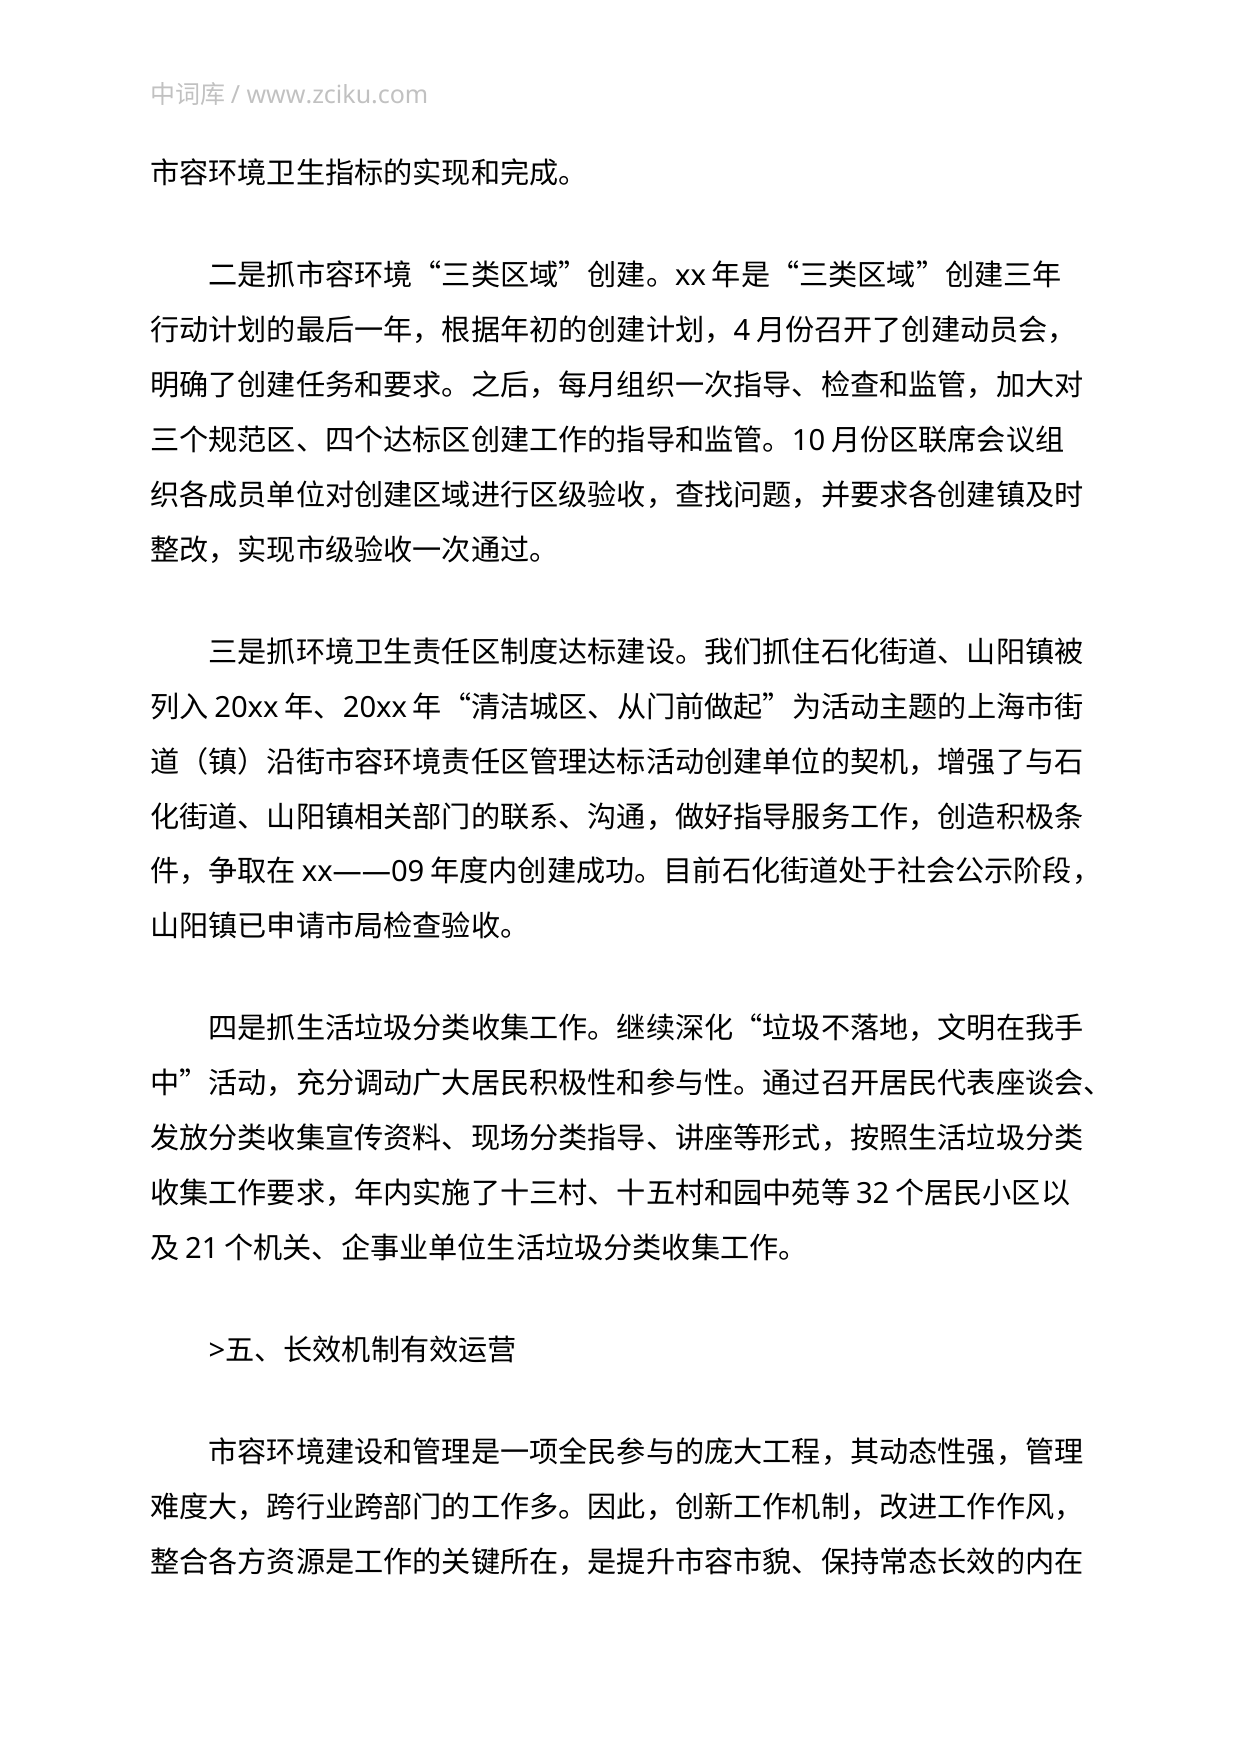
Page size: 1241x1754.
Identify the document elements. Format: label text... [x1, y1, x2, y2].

text 四是抓生活垃圾分类收集工作。继续深化“垃圾不落地，文明在我手中”活动，充分调动广大居民积极性和参与性。通过召开居民代表座谈会、发放分类收集宣传资料、现场分类指导、讲座等形式，按照生活垃圾分类收集工作要求，年内实施了十三村、十五村和园中苑等32个居民小区以及21个机关、企事业单位生活垃圾分类收集工作。 [150, 1005, 1090, 1267]
text >五、长效机制有效运营 [150, 1326, 1090, 1369]
text 三是抓环境卫生责任区制度达标建设。我们抓住石化街道、山阳镇被列入20xx年、20xx年“清洁城区、从门前做起”为活动主题的上海市街道（镇）沿街市容环境责任区管理达标活动创建单位的契机，增强了与石化街道、山阳镇相关部门的联系、沟通，做好指导服务工作，创造积极条件，争取在xx——09年度内创建成功。目前石化街道处于社会公示阶段，山阳镇已申请市局检查验收。 [150, 628, 1090, 945]
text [150, 150, 1090, 192]
text 二是抓市容环境“三类区域”创建。xx年是“三类区域”创建三年行动计划的最后一年，根据年初的创建计划，4月份召开了创建动员会，明确了创建任务和要求。之后，每月组织一次指导、检查和监管，加大对三个规范区、四个达标区创建工作的指导和监管。10月份区联席会议组织各成员单位对创建区域进行区级验收，查找问题，并要求各创建镇及时整改，实现市级验收一次通过。 [150, 252, 1090, 569]
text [150, 1428, 1090, 1581]
